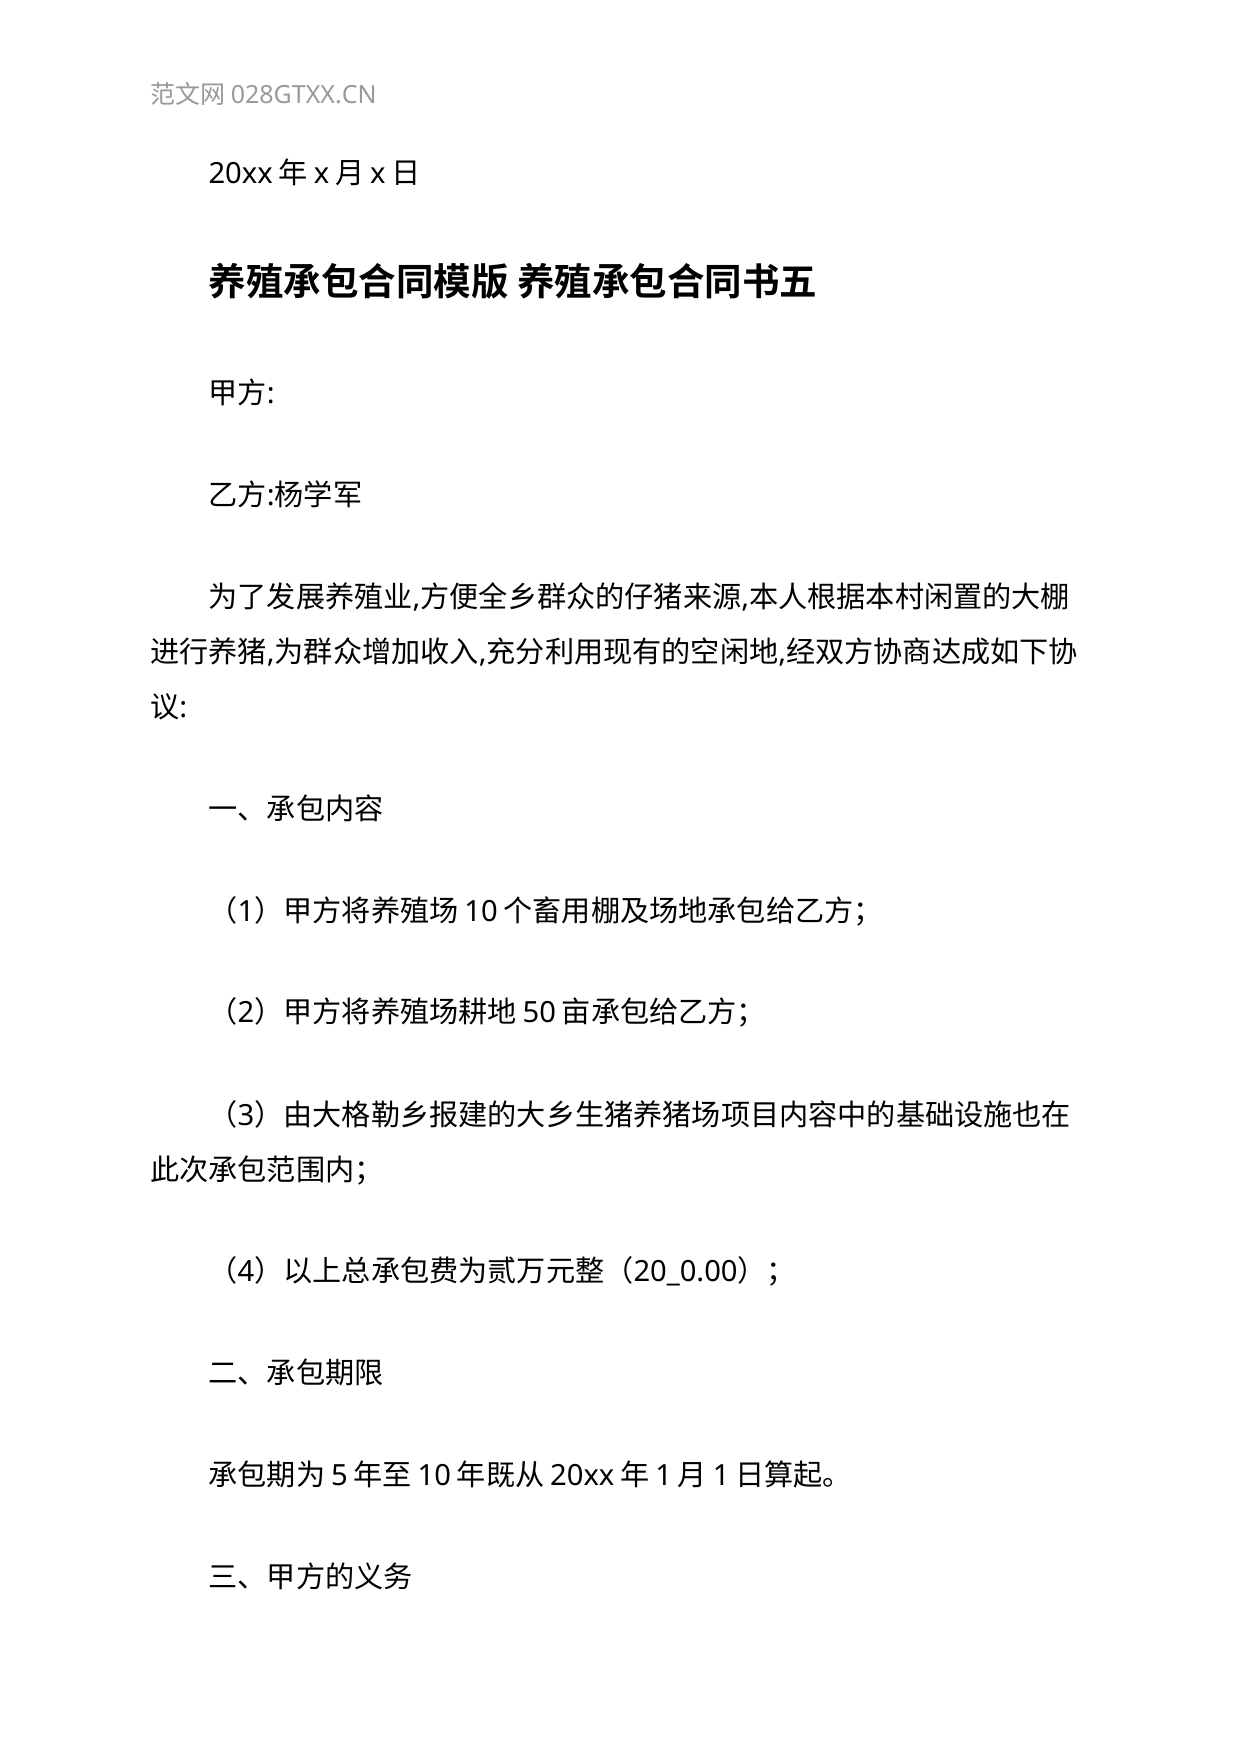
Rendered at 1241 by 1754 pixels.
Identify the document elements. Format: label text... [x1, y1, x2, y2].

text 20xx年x月x日 [150, 150, 1090, 192]
text （1）甲方将养殖场10个畜用棚及场地承包给乙方； [150, 887, 1090, 929]
text 为了发展养殖业,方便全乡群众的仔猪来源,本人根据本村闲置的大棚进行养猪,为群众增加收入,充分利用现有的空闲地,经双方协商达成如下协议: [150, 573, 1090, 726]
text （3）由大格勒乡报建的大乡生猪养猪场项目内容中的基础设施也在此次承包范围内； [150, 1091, 1090, 1188]
text （2）甲方将养殖场耕地50亩承包给乙方； [150, 989, 1090, 1031]
text 承包期为5年至10年既从20xx年1月1日算起。 [150, 1452, 1090, 1494]
text 三、甲方的义务 [150, 1553, 1090, 1596]
text 一、承包内容 [150, 785, 1090, 828]
text （4）以上总承包费为贰万元整（20_0.00）； [150, 1248, 1090, 1290]
text 养殖承包合同模版 养殖承包合同书五 [150, 252, 1090, 306]
text 二、承包期限 [150, 1350, 1090, 1392]
text 甲方: [150, 369, 1090, 412]
text 乙方:杨学军 [150, 471, 1090, 514]
